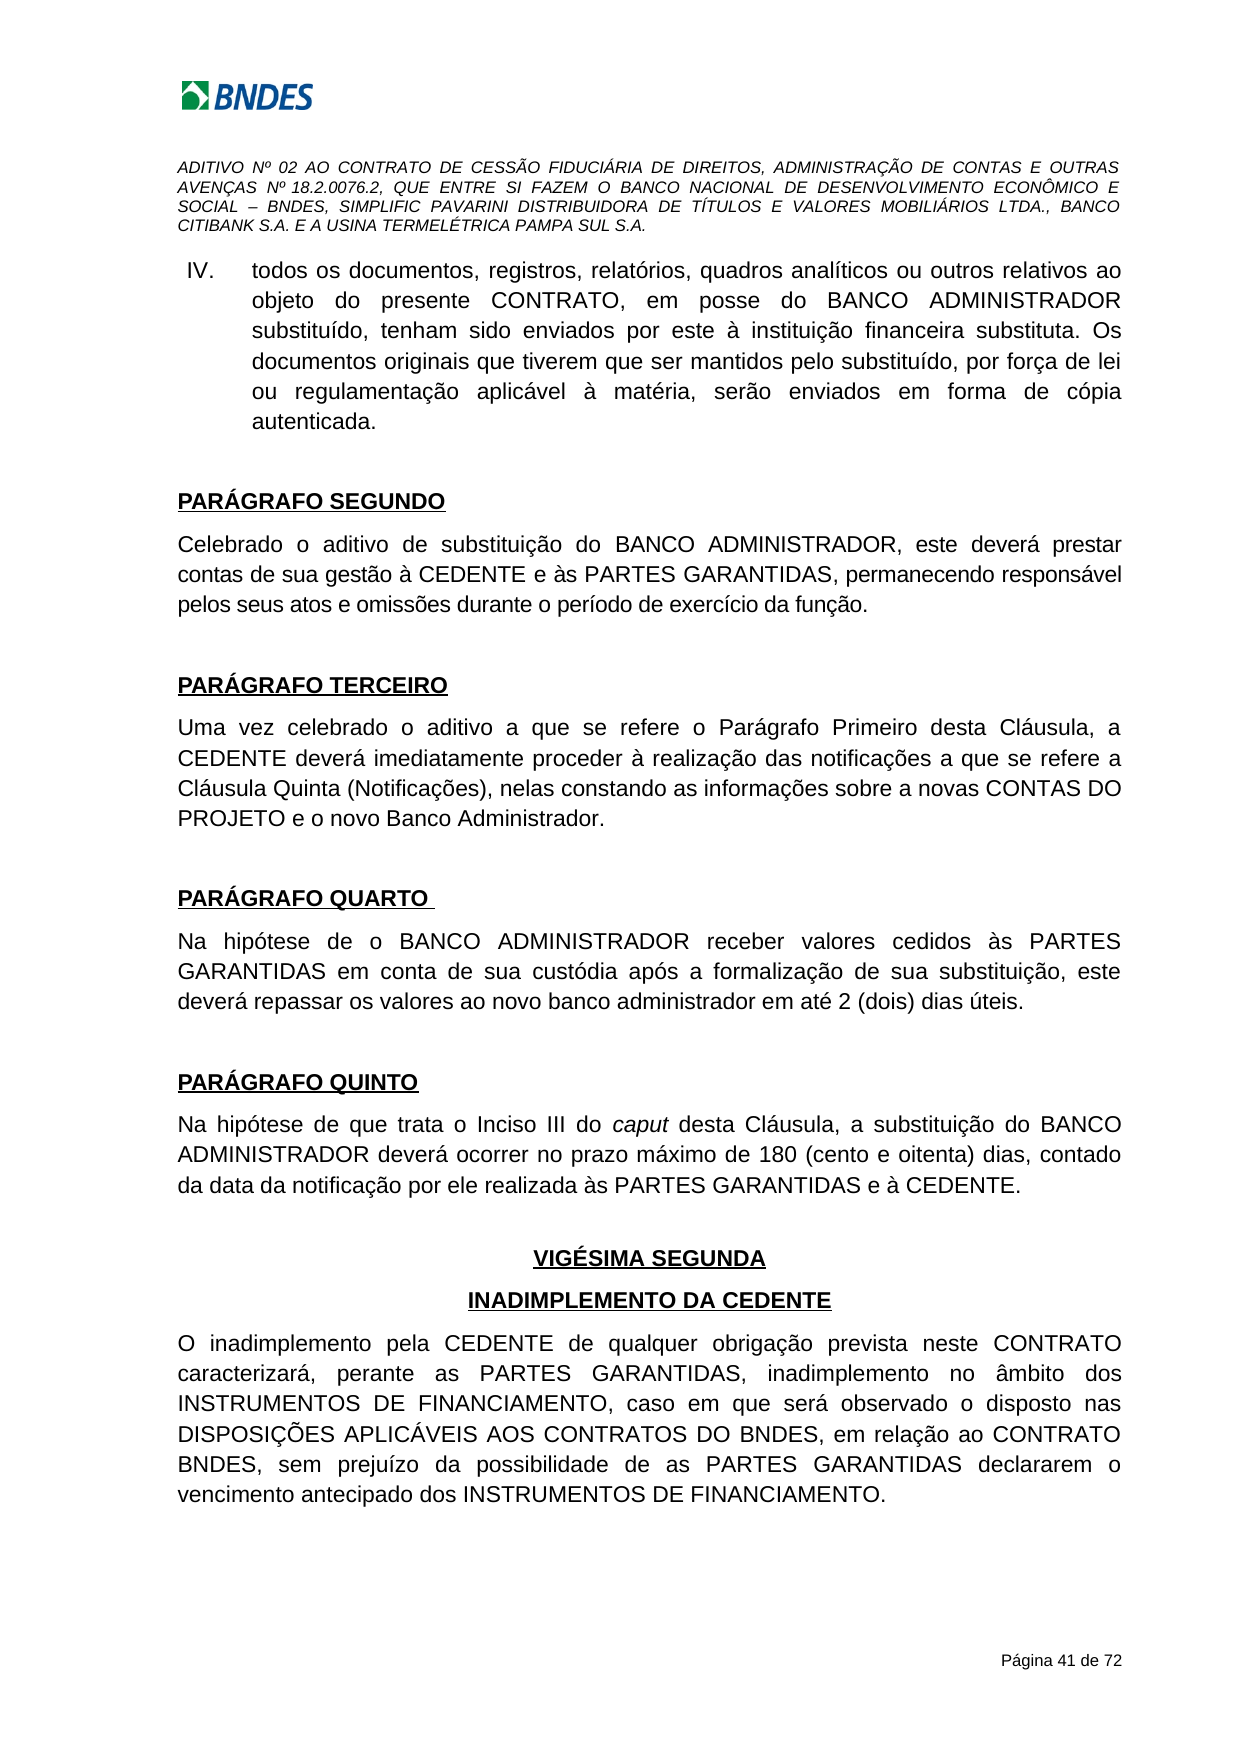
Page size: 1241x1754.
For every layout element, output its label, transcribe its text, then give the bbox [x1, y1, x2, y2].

text O inadimplemento pela CEDENTE de qualquer obrigação prevista neste CONTRATO caracterizará, perante as PARTES GARANTIDAS, inadimplemento no âmbito dos INSTRUMENTOS DE FINANCIAMENTO, caso em que será observado o disposto nas DISPOSIÇÕES APLICÁVEIS AOS CONTRATOS DO BNDES, em relação ao CONTRATO BNDES, sem prejuízo da possibilidade de as PARTES GARANTIDAS declararem o vencimento antecipado dos INSTRUMENTOS DE FINANCIAMENTO. [177, 1330, 1122, 1507]
text VIGÉSIMA SEGUNDA [177, 1244, 1122, 1271]
list todos os documentos, registros, relatórios, quadros analíticos ou outros relativos ao objeto do presente CONTRATO, em posse do BANCO ADMINISTRADOR substituído, tenham sido enviados por este à instituição financeira substituta. Os documentos originais que tiverem que ser mantidos pelo substituído, por força de lei ou regulamentação aplicável à matéria, serão enviados em forma de cópia autenticada. [214, 257, 1122, 434]
text Na hipótese de que trata o Inciso III do caput desta Cláusula, a substituição do BANCO ADMINISTRADOR deverá ocorrer no prazo máximo de 180 (cento e oitenta) dias, contado da data da notificação por ele realizada às PARTES GARANTIDAS e à CEDENTE. [177, 1111, 1122, 1198]
text Uma vez celebrado o aditivo a que se refere o Parágrafo Primeiro desta Cláusula, a CEDENTE deverá imediatamente proceder à realização das notificações a que se refere a Cláusula Quinta (Notificações), nelas constando as informações sobre a novas CONTAS DO PROJETO e o novo Banco Administrador. [177, 714, 1122, 831]
subtitle PARÁGRAFO QUARTO [177, 885, 1122, 912]
text INADIMPLEMENTO DA CEDENTE [177, 1287, 1122, 1314]
text Celebrado o aditivo de substituição do BANCO ADMINISTRADOR, este deverá prestar contas de sua gestão à CEDENTE e às PARTES GARANTIDAS, permanecendo responsável pelos seus atos e omissões durante o período de exercício da função. [177, 531, 1122, 618]
text Na hipótese de o BANCO ADMINISTRADOR receber valores cedidos às PARTES GARANTIDAS em conta de sua custódia após a formalização de sua substituição, este deverá repassar os valores ao novo banco administrador em até 2 (dois) dias úteis. [177, 928, 1122, 1015]
picture [182, 81, 313, 110]
subtitle PARÁGRAFO TERCEIRO [177, 672, 1122, 698]
subtitle PARÁGRAFO QUINTO [177, 1068, 1122, 1095]
subtitle PARÁGRAFO SEGUNDO [177, 488, 1122, 515]
